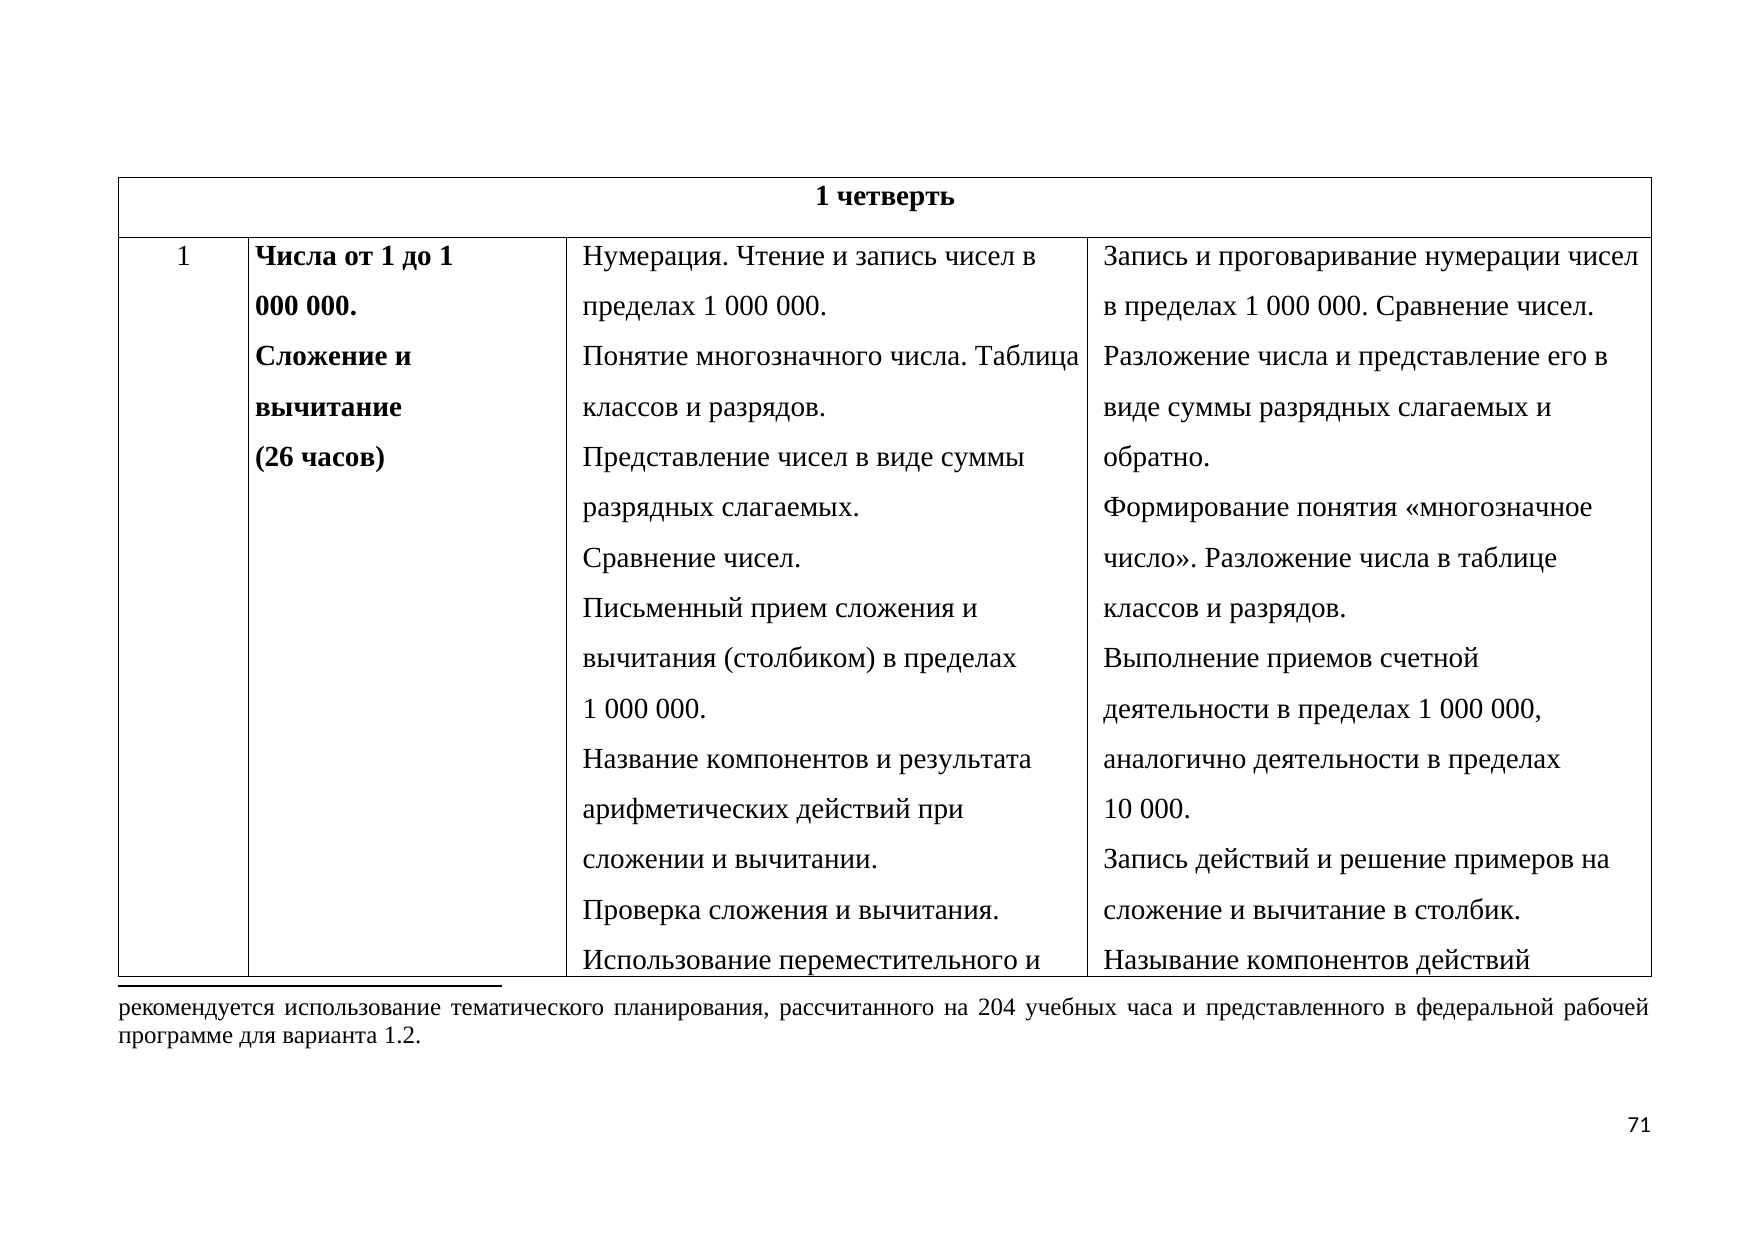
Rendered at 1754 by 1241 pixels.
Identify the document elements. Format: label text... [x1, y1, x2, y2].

table_cell 1 четверть [119, 178, 1651, 237]
table_cell 1 [119, 238, 248, 976]
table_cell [567, 238, 1087, 976]
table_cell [1088, 238, 1651, 976]
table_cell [249, 238, 566, 976]
